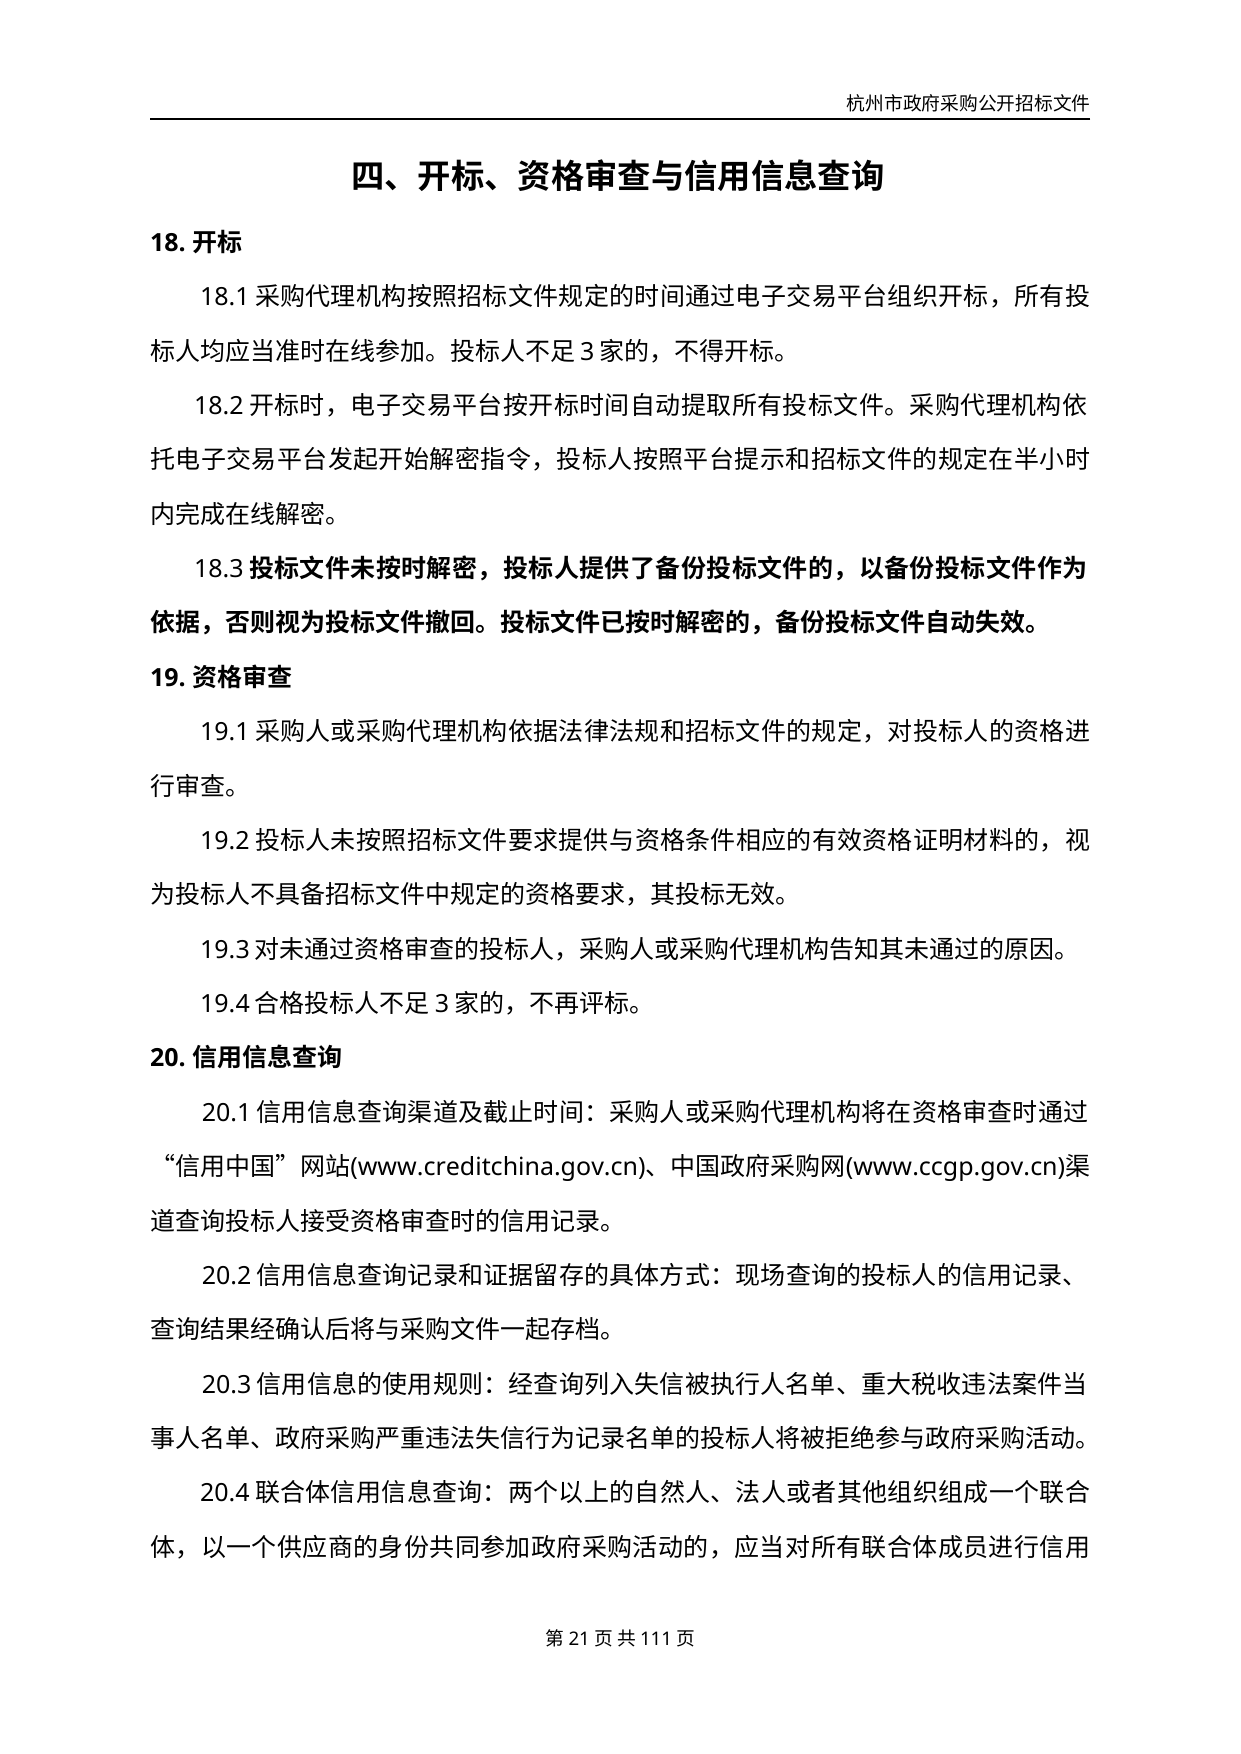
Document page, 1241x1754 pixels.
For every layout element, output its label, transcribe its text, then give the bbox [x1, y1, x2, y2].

list 信用信息查询 [150, 1038, 1090, 1074]
text 18.1采购代理机构按照招标文件规定的时间通过电子交易平台组织开标，所有投标人均应当准时在线参加。投标人不足3家的，不得开标。 [150, 277, 1090, 367]
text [150, 1473, 1090, 1563]
text 18. 开标 [150, 222, 1090, 258]
text 18.3投标文件未按时解密，投标人提供了备份投标文件的，以备份投标文件作为依据，否则视为投标文件撤回。投标文件已按时解密的，备份投标文件自动失效。 [150, 548, 1090, 639]
text 19.3对未通过资格审查的投标人，采购人或采购代理机构告知其未通过的原因。 [150, 929, 1090, 965]
text 18.2开标时，电子交易平台按开标时间自动提取所有投标文件。采购代理机构依托电子交易平台发起开始解密指令，投标人按照平台提示和招标文件的规定在半小时内完成在线解密。 [150, 385, 1090, 530]
text 20.2信用信息查询记录和证据留存的具体方式：现场查询的投标人的信用记录、查询结果经确认后将与采购文件一起存档。 [150, 1255, 1090, 1346]
list 资格审查 [150, 657, 1090, 693]
text 20.1信用信息查询渠道及截止时间：采购人或采购代理机构将在资格审查时通过“信用中国”网站(www.creditchina.gov.cn)、中国政府采购网(www.ccgp.gov.cn)渠道查询投标人接受资格审查时的信用记录。 [150, 1092, 1090, 1237]
text 20.3信用信息的使用规则：经查询列入失信被执行人名单、重大税收违法案件当事人名单、政府采购严重违法失信行为记录名单的投标人将被拒绝参与政府采购活动。 [150, 1364, 1090, 1455]
text 19.2投标人未按照招标文件要求提供与资格条件相应的有效资格证明材料的，视为投标人不具备招标文件中规定的资格要求，其投标无效。 [150, 820, 1090, 911]
text 19.4合格投标人不足3家的，不再评标。 [150, 983, 1090, 1020]
text 19.1采购人或采购代理机构依据法律法规和招标文件的规定，对投标人的资格进行审查。 [150, 712, 1090, 802]
text 四、开标、资格审查与信用信息查询 [150, 150, 1090, 198]
